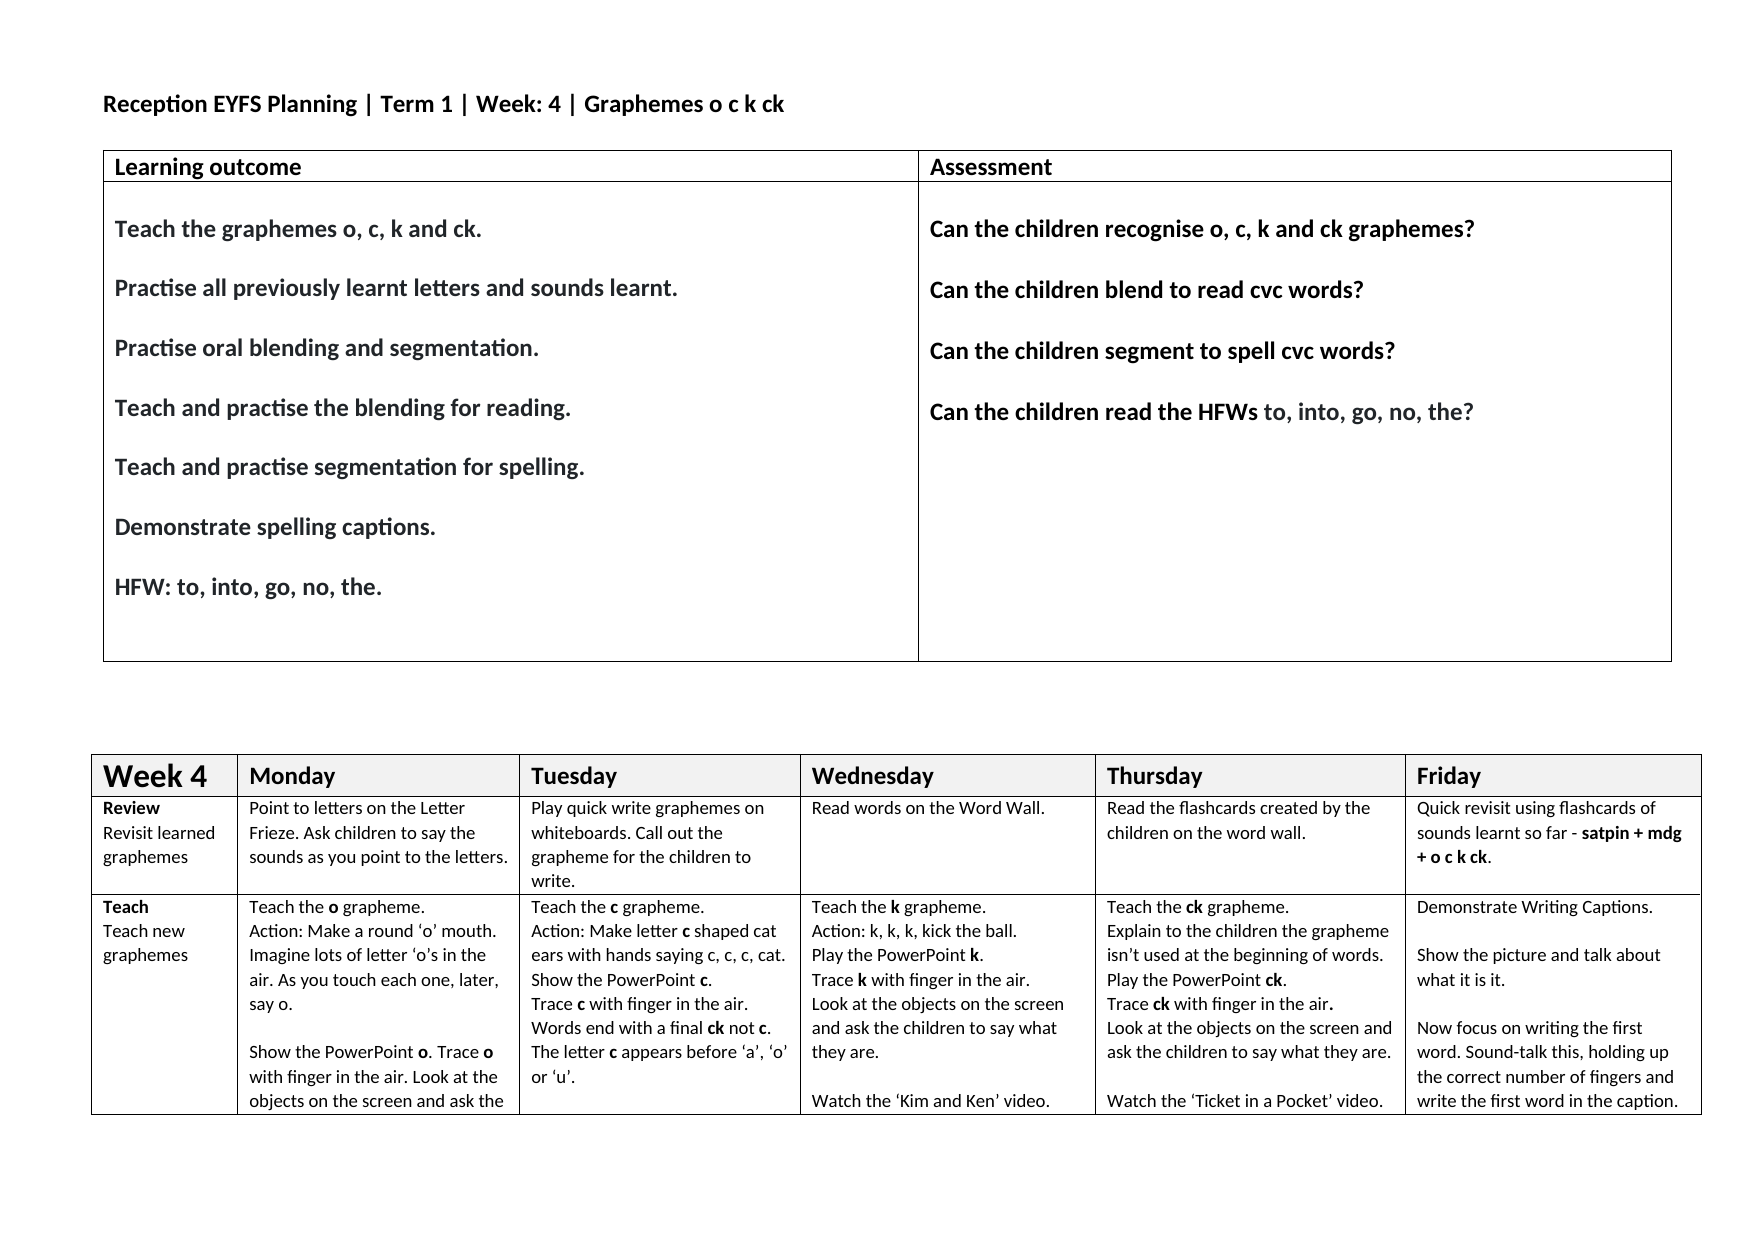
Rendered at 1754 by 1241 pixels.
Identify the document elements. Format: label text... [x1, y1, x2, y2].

table_cell Quick revisit using flashcards of sounds learnt so far - satpin + mdg + o c k ck. [1406, 797, 1701, 894]
table_cell Monday [238, 755, 519, 796]
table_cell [1096, 895, 1405, 1114]
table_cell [801, 895, 1095, 1114]
table_cell Review Revisit learned graphemes [92, 797, 237, 894]
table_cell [92, 895, 237, 1114]
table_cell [520, 895, 800, 1114]
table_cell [238, 895, 519, 1114]
table_cell Read words on the Word Wall. [801, 797, 1095, 894]
table_cell Tuesday [520, 755, 800, 796]
table_cell Point to letters on the Letter Frieze. Ask children to say the sounds as you point to the letters. [238, 797, 519, 894]
table_cell Week 4 [92, 755, 237, 796]
table_header Reception EYFS Planning | Term 1 | Week: 4 | Graphemes o c k ck [92, 89, 1701, 754]
table_cell Thursday [1096, 755, 1405, 796]
table_cell Read the flashcards created by the children on the word wall. [1096, 797, 1405, 894]
table_cell Friday [1406, 755, 1701, 796]
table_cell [1406, 894, 1701, 1114]
table_cell Play quick write graphemes on whiteboards. Call out the grapheme for the children to write. [520, 797, 800, 894]
table_cell Wednesday [801, 755, 1095, 796]
